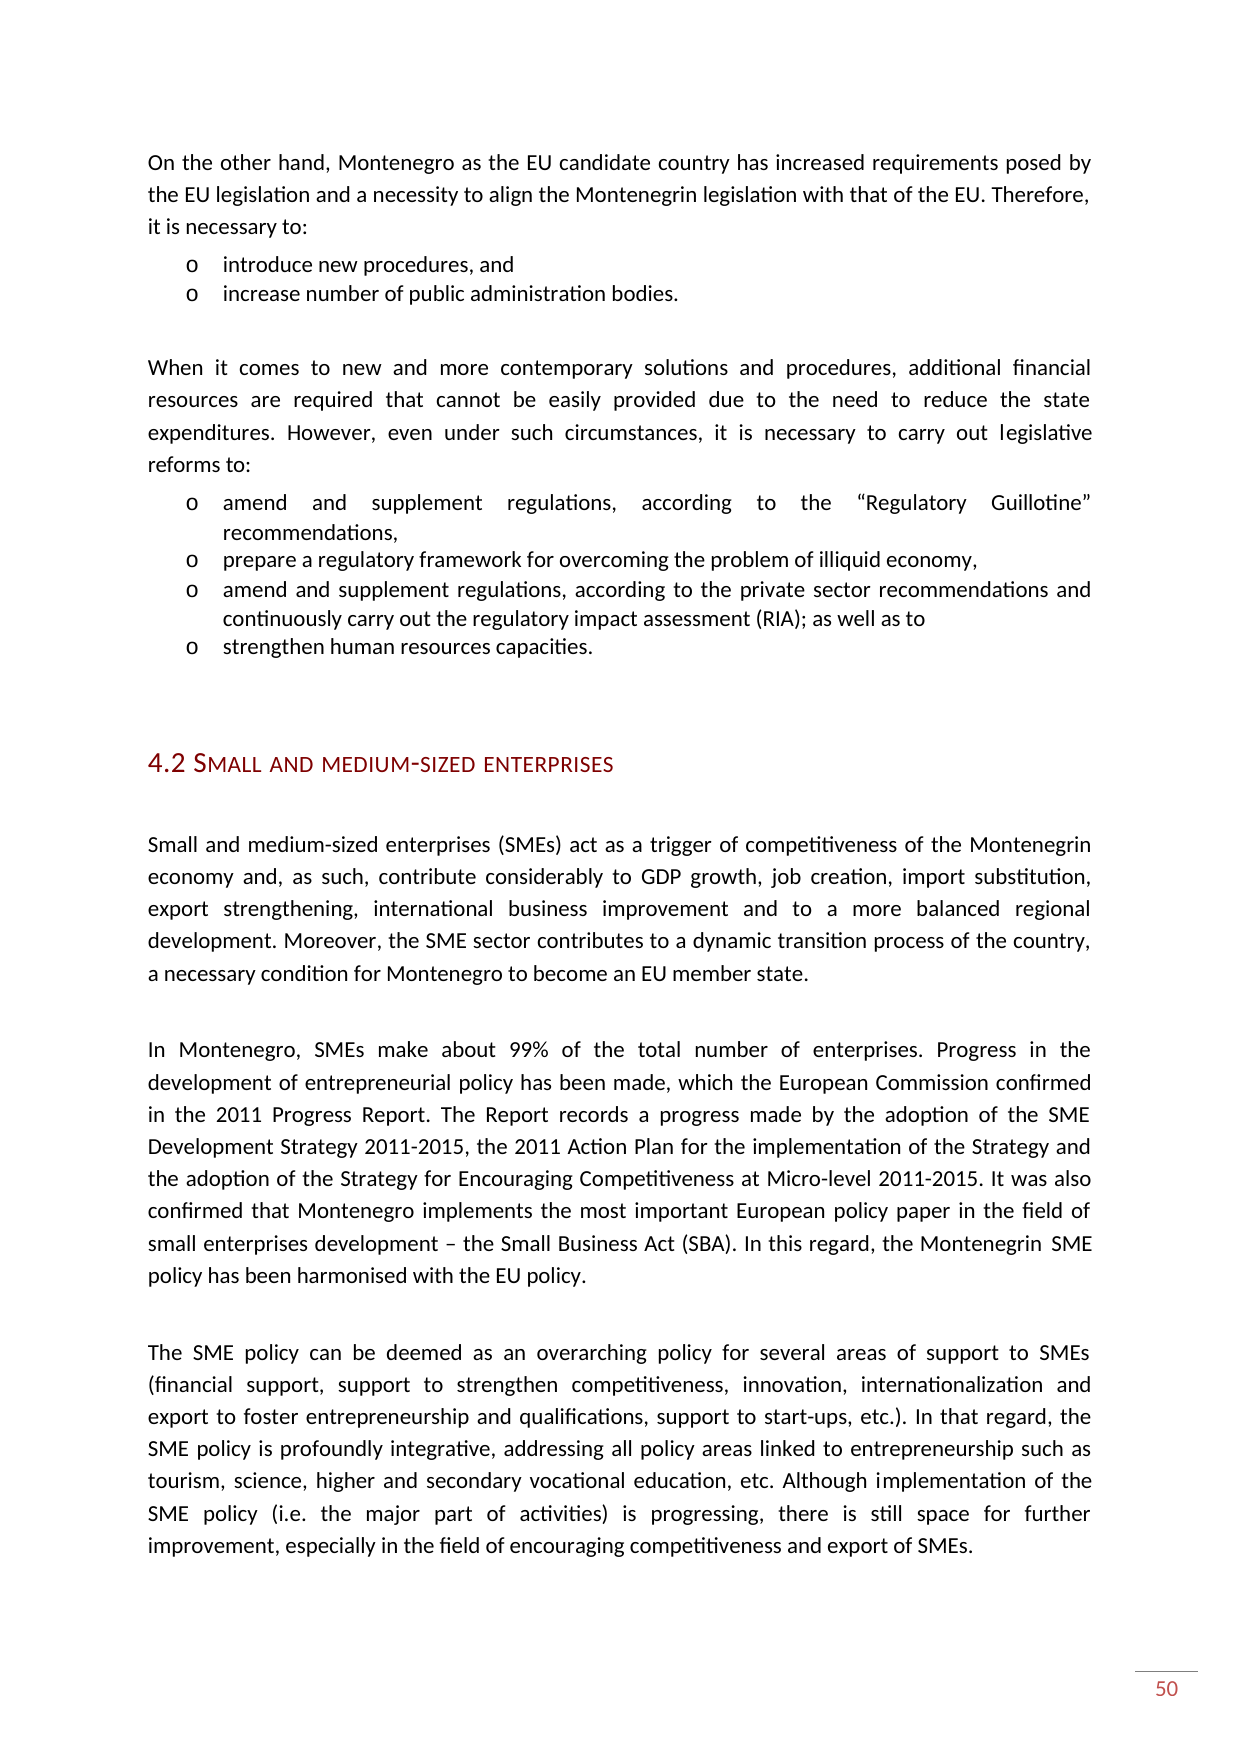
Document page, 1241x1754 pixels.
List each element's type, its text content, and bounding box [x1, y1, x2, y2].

list amend and supplement regulations, according to the “Regulatory Guillotine” recommendations, [185, 488, 1093, 546]
list strengthen human resources capacities. [185, 632, 1093, 661]
list introduce new procedures, and [185, 250, 1093, 279]
list increase number of public administration bodies. [185, 279, 1093, 309]
text In Montenegro, SMEs make about 99% of the total number of enterprises. Progress in the development of entrepreneurial policy has been made, which the European Commission confirmed in the 2011 Progress Report. The Report records a progress made by the adoption of the SME Development Strategy 2011-2015, the 2011 Action Plan for the implementation of the Strategy and the adoption of the Strategy for Encouraging Competitiveness at Micro-level 2011-2015. It was also confirmed that Montenegro implements the most important European policy paper in the field of small enterprises development – the Small Business Act (SBA). In this regard, the Montenegrin SME policy has been harmonised with the EU policy. [148, 1036, 1093, 1289]
text When it comes to new and more contemporary solutions and procedures, additional financial resources are required that cannot be easily provided due to the need to reduce the state expenditures. However, even under such circumstances, it is necessary to carry out legislative reforms to: [148, 353, 1093, 478]
text On the other hand, Montenegro as the EU candidate country has increased requirements posed by the EU legislation and a necessity to align the Montenegrin legislation with that of the EU. Therefore, it is necessary to: [148, 148, 1093, 240]
list prepare a regulatory framework for overcoming the problem of illiquid economy, [185, 546, 1093, 575]
subtitle 4.2 Small and medium-sized enterprises [148, 744, 1093, 780]
list amend and supplement regulations, according to the private sector recommendations and continuously carry out the regulatory impact assessment (RIA); as well as to [185, 575, 1093, 632]
text Small and medium-sized enterprises (SMEs) act as a trigger of competitiveness of the Montenegrin economy and, as such, contribute considerably to GDP growth, job creation, import substitution, export strengthening, international business improvement and to a more balanced regional development. Moreover, the SME sector contributes to a dynamic transition process of the country, a necessary condition for Montenegro to become an EU member state. [148, 830, 1093, 987]
text The SME policy can be deemed as an overarching policy for several areas of support to SMEs (financial support, support to strengthen competitiveness, innovation, internationalization and export to foster entrepreneurship and qualifications, support to start-ups, etc.). In that regard, the SME policy is profoundly integrative, addressing all policy areas linked to entrepreneurship such as tourism, science, higher and secondary vocational education, etc. Although implementation of the SME policy (i.e. the major part of activities) is progressing, there is still space for further improvement, especially in the field of encouraging competitiveness and export of SMEs. [148, 1338, 1093, 1559]
